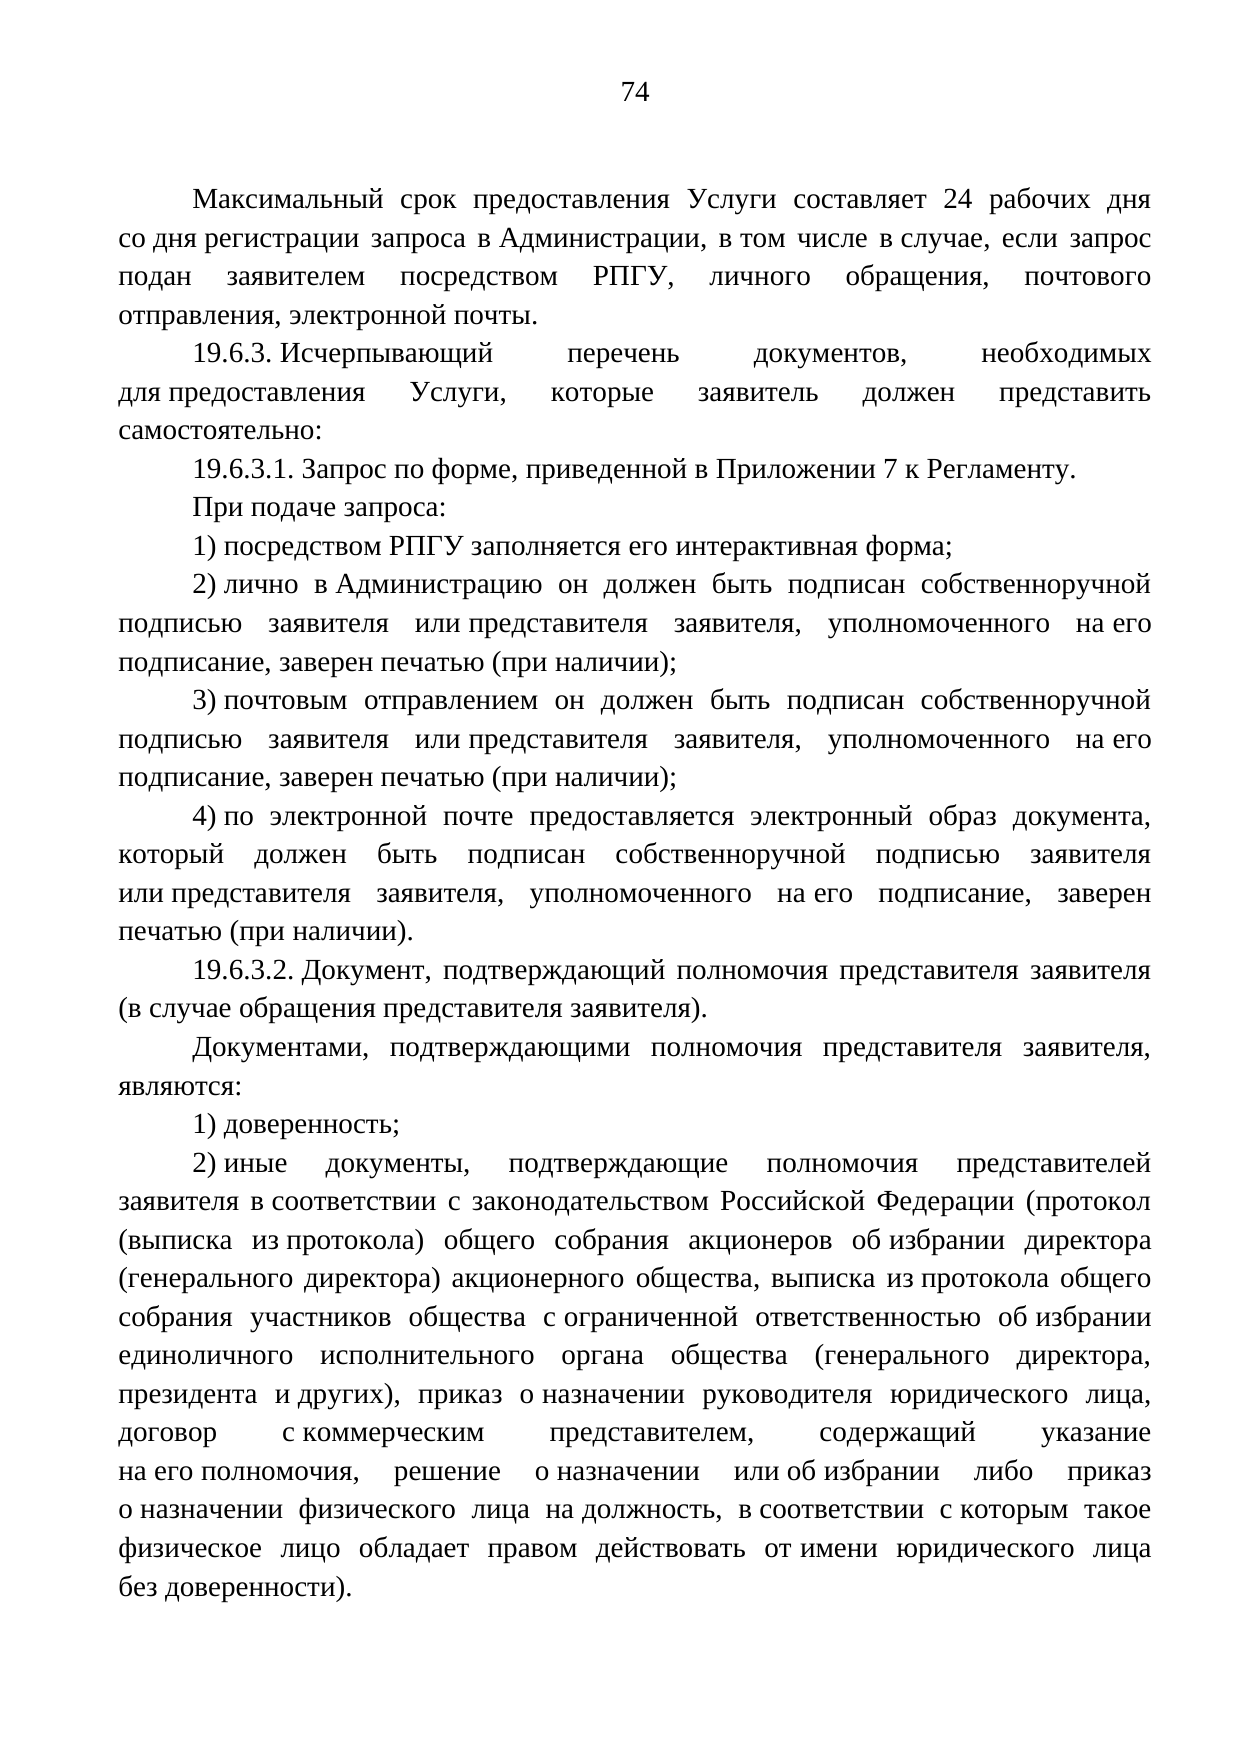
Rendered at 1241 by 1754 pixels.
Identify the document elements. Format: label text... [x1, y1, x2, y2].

text Документами, подтверждающими полномочия представителя заявителя, являются: [118, 1029, 1152, 1101]
text Максимальный срок предоставления Услуги составляет 24 рабочих дня со дня регистрации запроса в Администрации, в том числе в случае, если запрос подан заявителем посредством РПГУ, личного обращения, почтового отправления, электронной почты. [118, 181, 1152, 330]
text 1) посредством РПГУ заполняется его интерактивная форма; [118, 528, 1152, 562]
text 4) по электронной почте предоставляется электронный образ документа, который должен быть подписан собственноручной подписью заявителя или представителя заявителя, уполномоченного на его подписание, заверен печатью (при наличии). [118, 798, 1152, 947]
text 2) иные документы, подтверждающие полномочия представителей заявителя в соответствии с законодательством Российской Федерации (протокол (выписка из протокола) общего собрания акционеров об избрании директора (генерального директора) акционерного общества, выписка из протокола общего собрания участников общества с ограниченной ответственностью об избрании единоличного исполнительного органа общества (генерального директора, президента и других), приказ о назначении руководителя юридического лица, договор с коммерческим представителем, содержащий указание на его полномочия, решение о назначении или об избрании либо приказ о назначении физического лица на должность, в соответствии с которым такое физическое лицо обладает правом действовать от имени юридического лица без доверенности). [118, 1145, 1152, 1602]
text При подаче запроса: [118, 489, 1152, 523]
text 3) почтовым отправлением он должен быть подписан собственноручной подписью заявителя или представителя заявителя, уполномоченного на его подписание, заверен печатью (при наличии); [118, 682, 1152, 793]
text 1) доверенность; [118, 1106, 1152, 1140]
text 19.6.3.2. Документ, подтверждающий полномочия представителя заявителя (в случае обращения представителя заявителя). [118, 952, 1152, 1024]
text 19.6.3. Исчерпывающий перечень документов, необходимых для предоставления Услуги, которые заявитель должен представить самостоятельно: [118, 335, 1152, 446]
text 19.6.3.1. Запрос по форме, приведенной в Приложении 7 к Регламенту. [118, 451, 1152, 484]
text 2) лично в Администрацию он должен быть подписан собственноручной подписью заявителя или представителя заявителя, уполномоченного на его подписание, заверен печатью (при наличии); [118, 567, 1152, 677]
